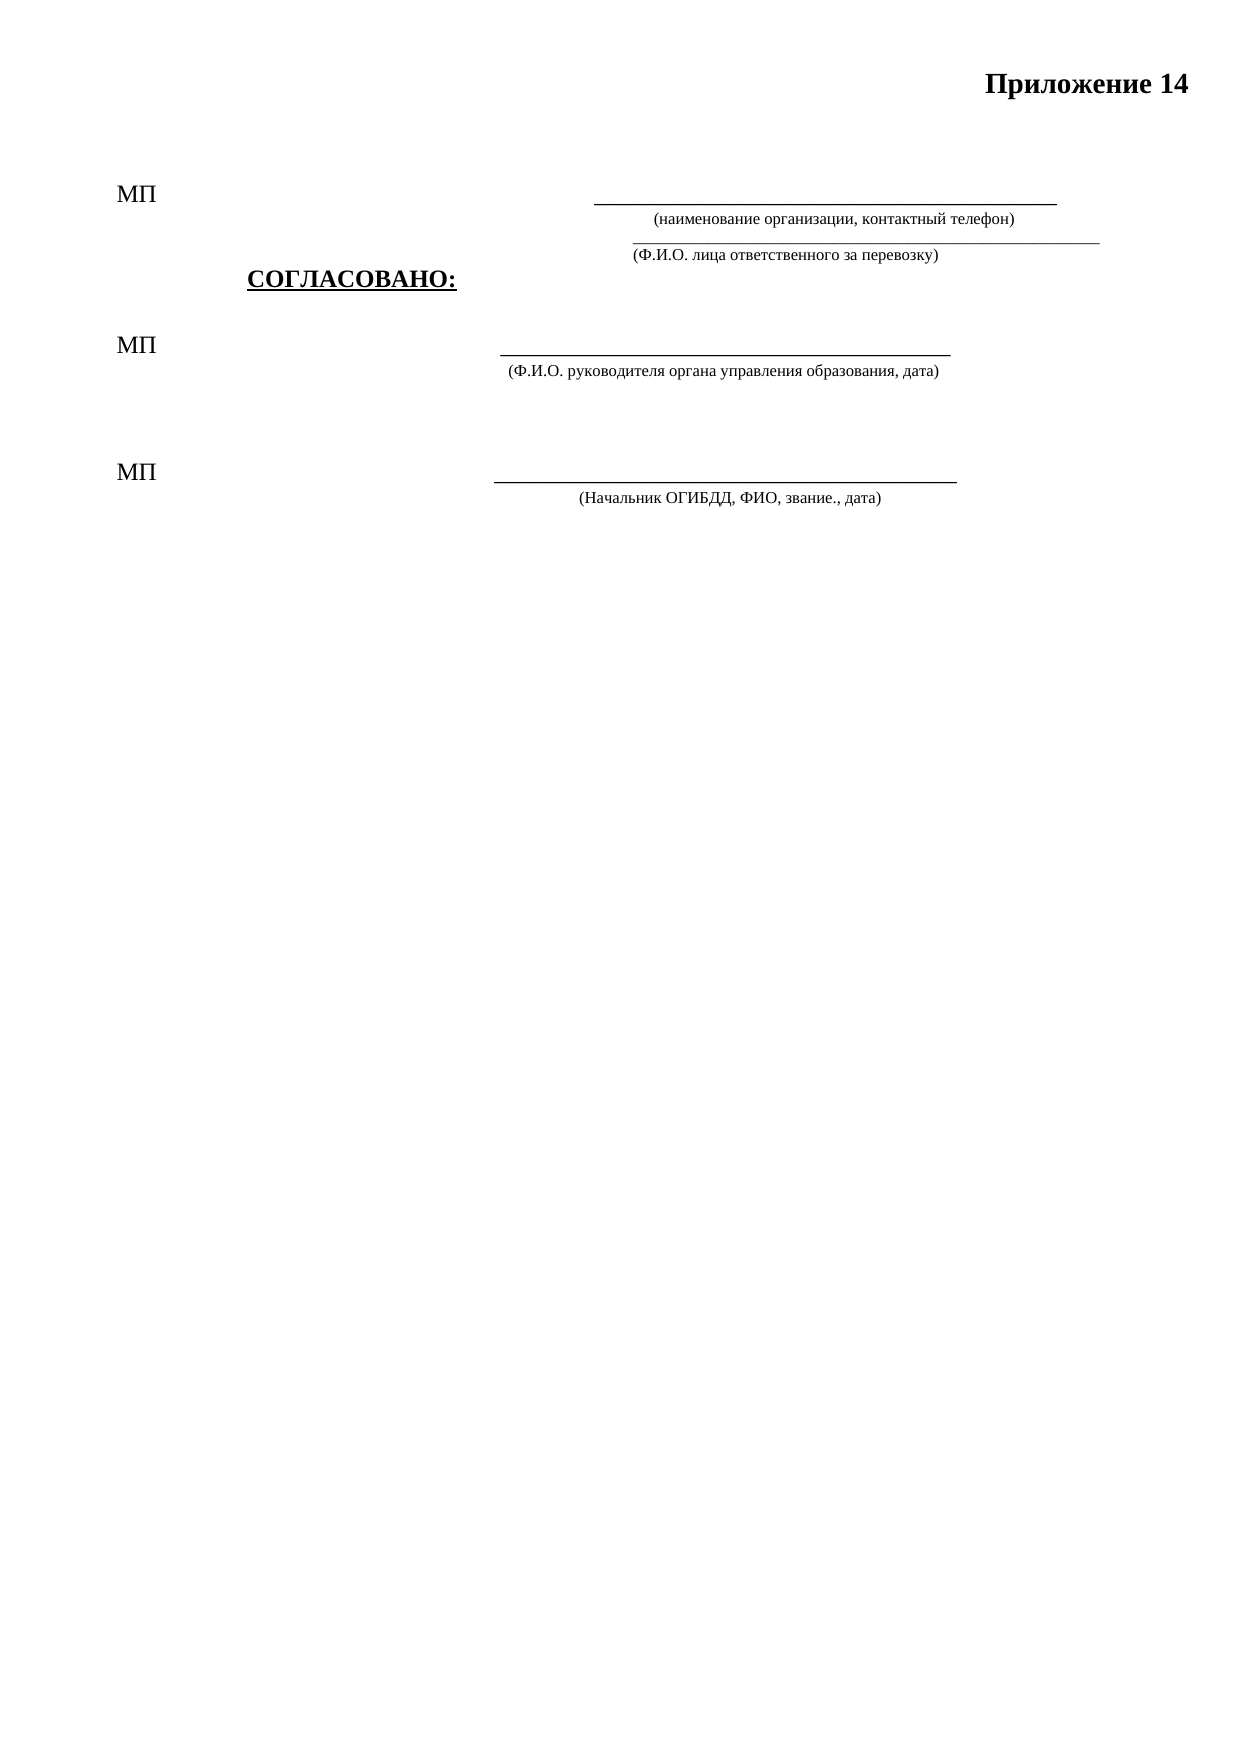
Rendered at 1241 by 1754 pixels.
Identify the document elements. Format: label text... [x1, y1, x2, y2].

text МП _____________________________________ [116, 179, 1188, 208]
text (Начальник ОГИБДД, ФИО, звание., дата) [116, 488, 1188, 507]
text (наименование организации, контактный телефон) ________________________________________________________ (Ф.И.О. лица ответственного за перевозку) [183, 210, 1188, 264]
text (Ф.И.О. руководителя органа управления образования, дата) [116, 361, 1188, 380]
text МП _____________________________________ [116, 457, 1188, 486]
text МП ____________________________________ [116, 331, 1188, 359]
subtitle СОГЛАСОВАНО: [191, 264, 1188, 293]
